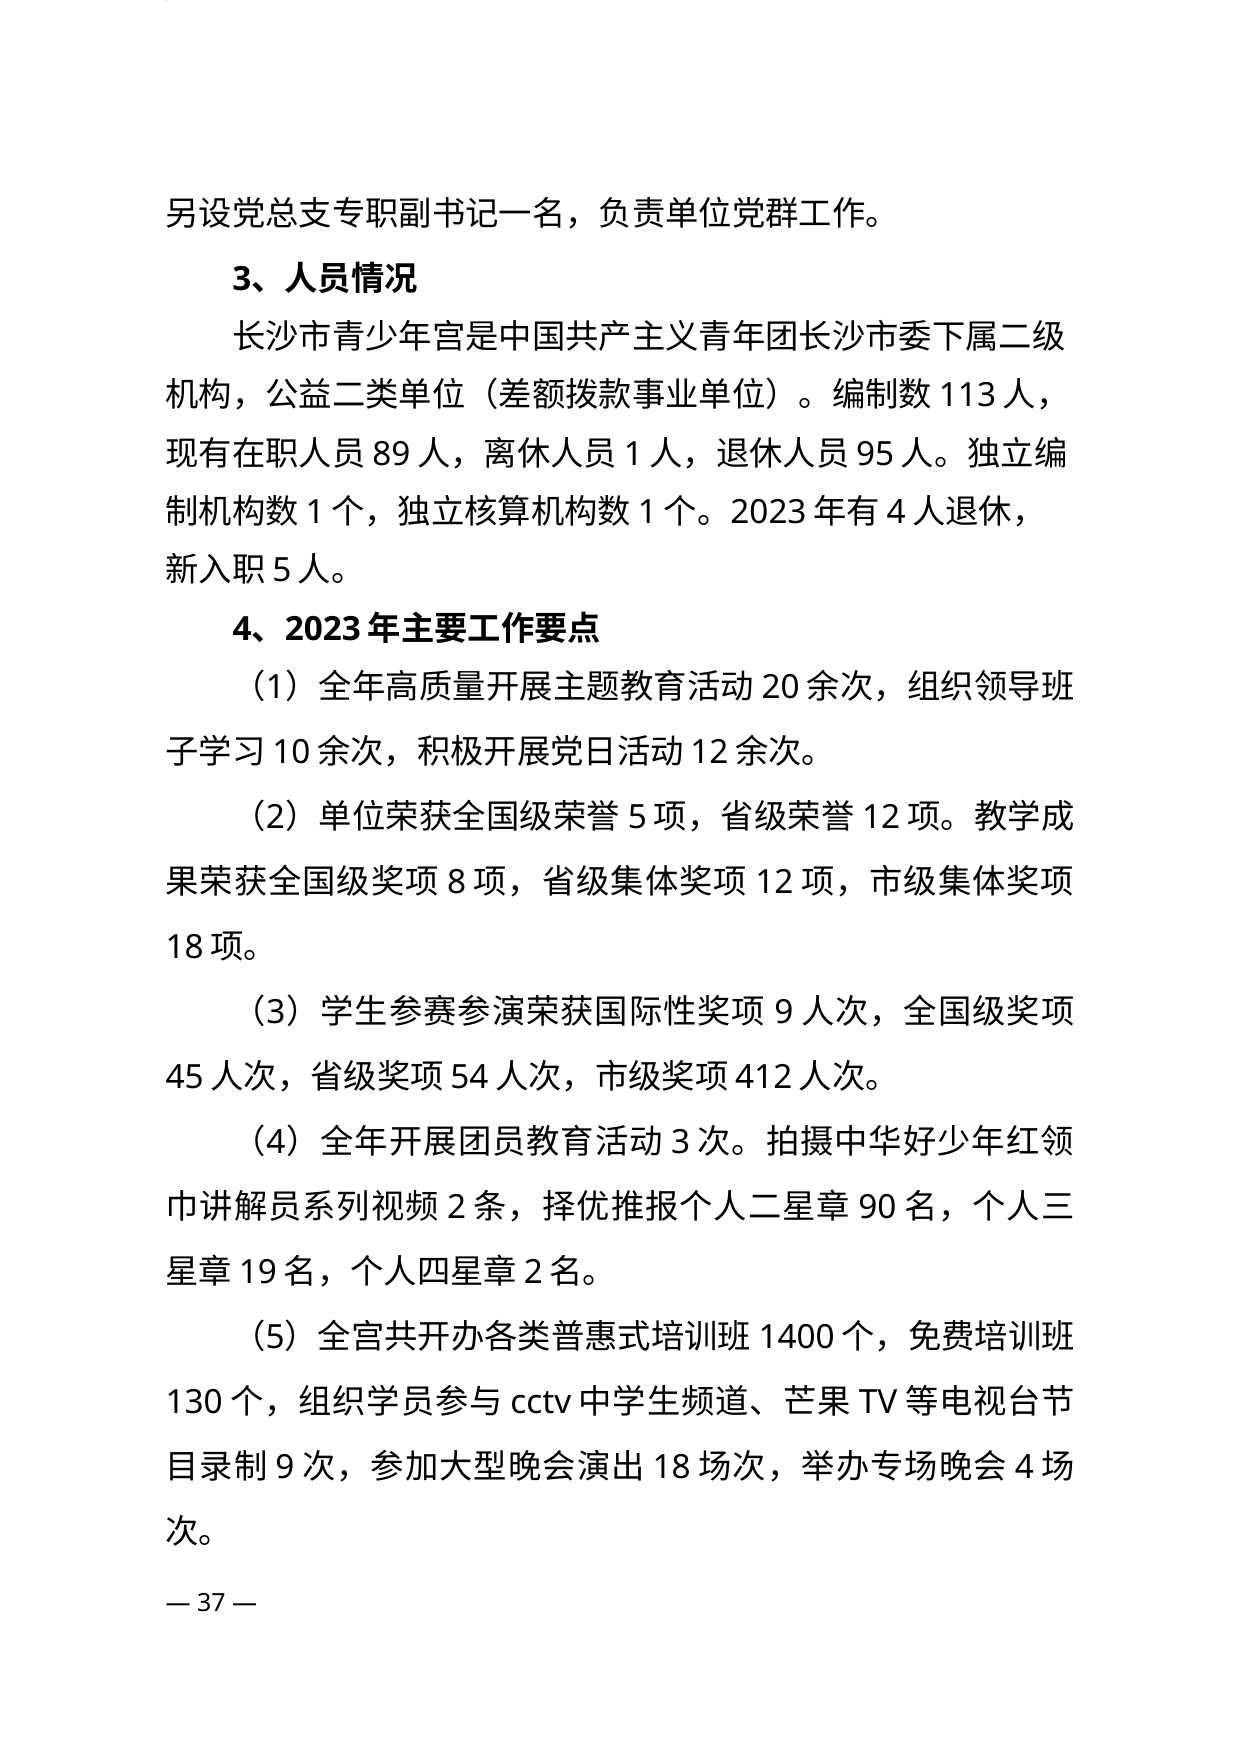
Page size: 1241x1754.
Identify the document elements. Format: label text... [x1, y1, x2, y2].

text 4、2023年主要工作要点 [165, 593, 1075, 652]
text （5）全宫共开办各类普惠式培训班1400个，免费培训班130个，组织学员参与cctv中学生频道、芒果TV等电视台节目录制9次，参加大型晚会演出18场次，举办专场晚会4场次。 [165, 1302, 1075, 1562]
text （3）学生参赛参演荣获国际性奖项9人次，全国级奖项45人次，省级奖项54人次，市级奖项412人次。 [165, 977, 1075, 1107]
text （2）单位荣获全国级荣誉5项，省级荣誉12项。教学成果荣获全国级奖项8项，省级集体奖项12项，市级集体奖项18项。 [165, 782, 1075, 977]
text （4）全年开展团员教育活动3次。拍摄中华好少年红领巾讲解员系列视频2条，择优推报个人二星章90名，个人三星章19名，个人四星章2名。 [165, 1107, 1075, 1302]
text （1）全年高质量开展主题教育活动20余次，组织领导班子学习10余次，积极开展党日活动12余次。 [165, 652, 1075, 782]
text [165, 178, 1075, 243]
text 长沙市青少年宫是中国共产主义青年团长沙市委下属二级机构，公益二类单位（差额拨款事业单位）。编制数113人，现有在职人员89人，离休人员1人，退休人员95人。独立编制机构数1个，独立核算机构数1个。2023年有4人退休，新入职5人。 [165, 302, 1075, 593]
text 3、人员情况 [165, 243, 1075, 302]
